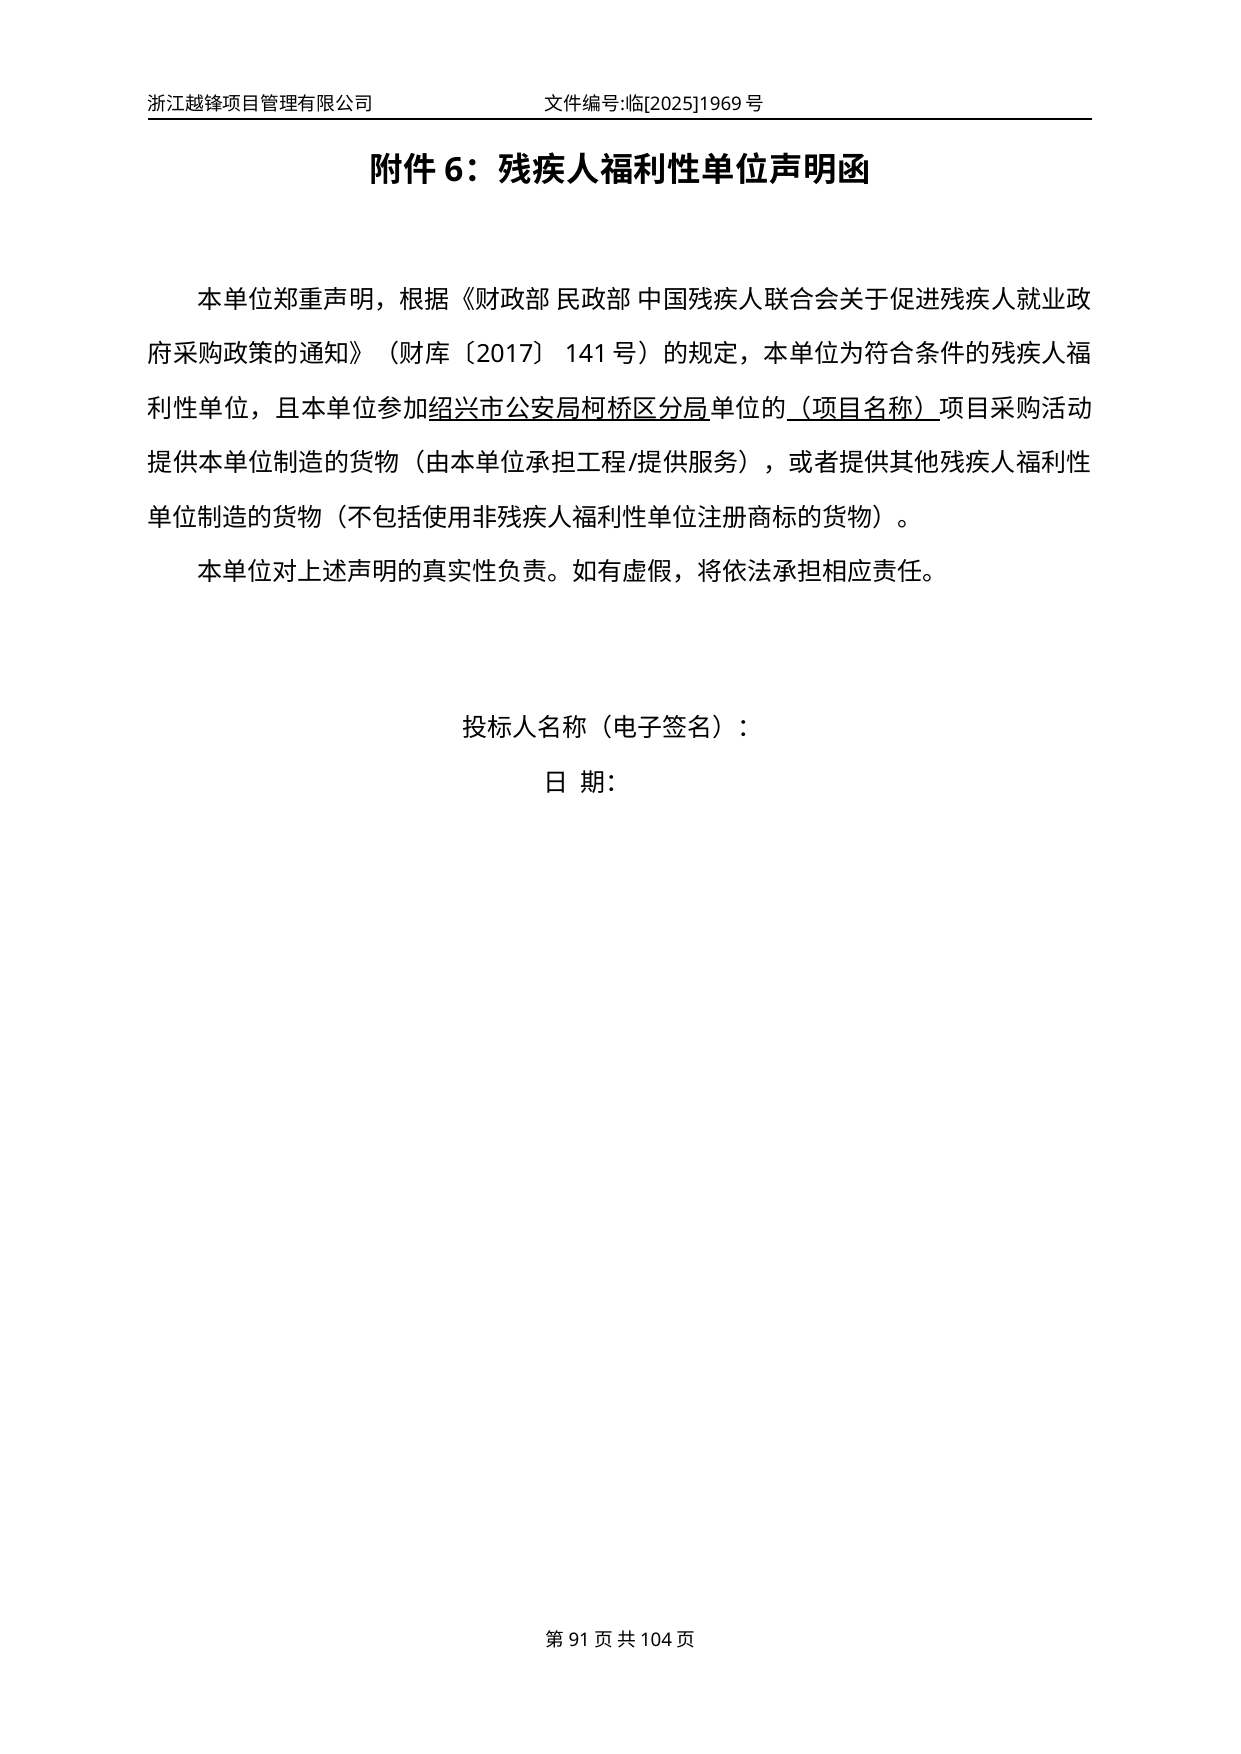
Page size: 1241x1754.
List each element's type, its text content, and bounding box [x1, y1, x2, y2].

text 附件6：残疾人福利性单位声明函 [148, 143, 1092, 192]
text 本单位对上述声明的真实性负责。如有虚假，将依法承担相应责任。 [148, 551, 1092, 588]
text 日 期： [148, 762, 930, 798]
text 投标人名称（电子签名）： [148, 708, 930, 744]
text 本单位郑重声明，根据《财政部 民政部 中国残疾人联合会关于促进残疾人就业政府采购政策的通知》（财库〔2017〕 141号）的规定，本单位为符合条件的残疾人福利性单位，且本单位参加绍兴市公安局柯桥区分局单位的（项目名称）项目采购活动提供本单位制造的货物（由本单位承担工程/提供服务），或者提供其他残疾人福利性单位制造的货物（不包括使用非残疾人福利性单位注册商标的货物）。 [148, 279, 1092, 533]
